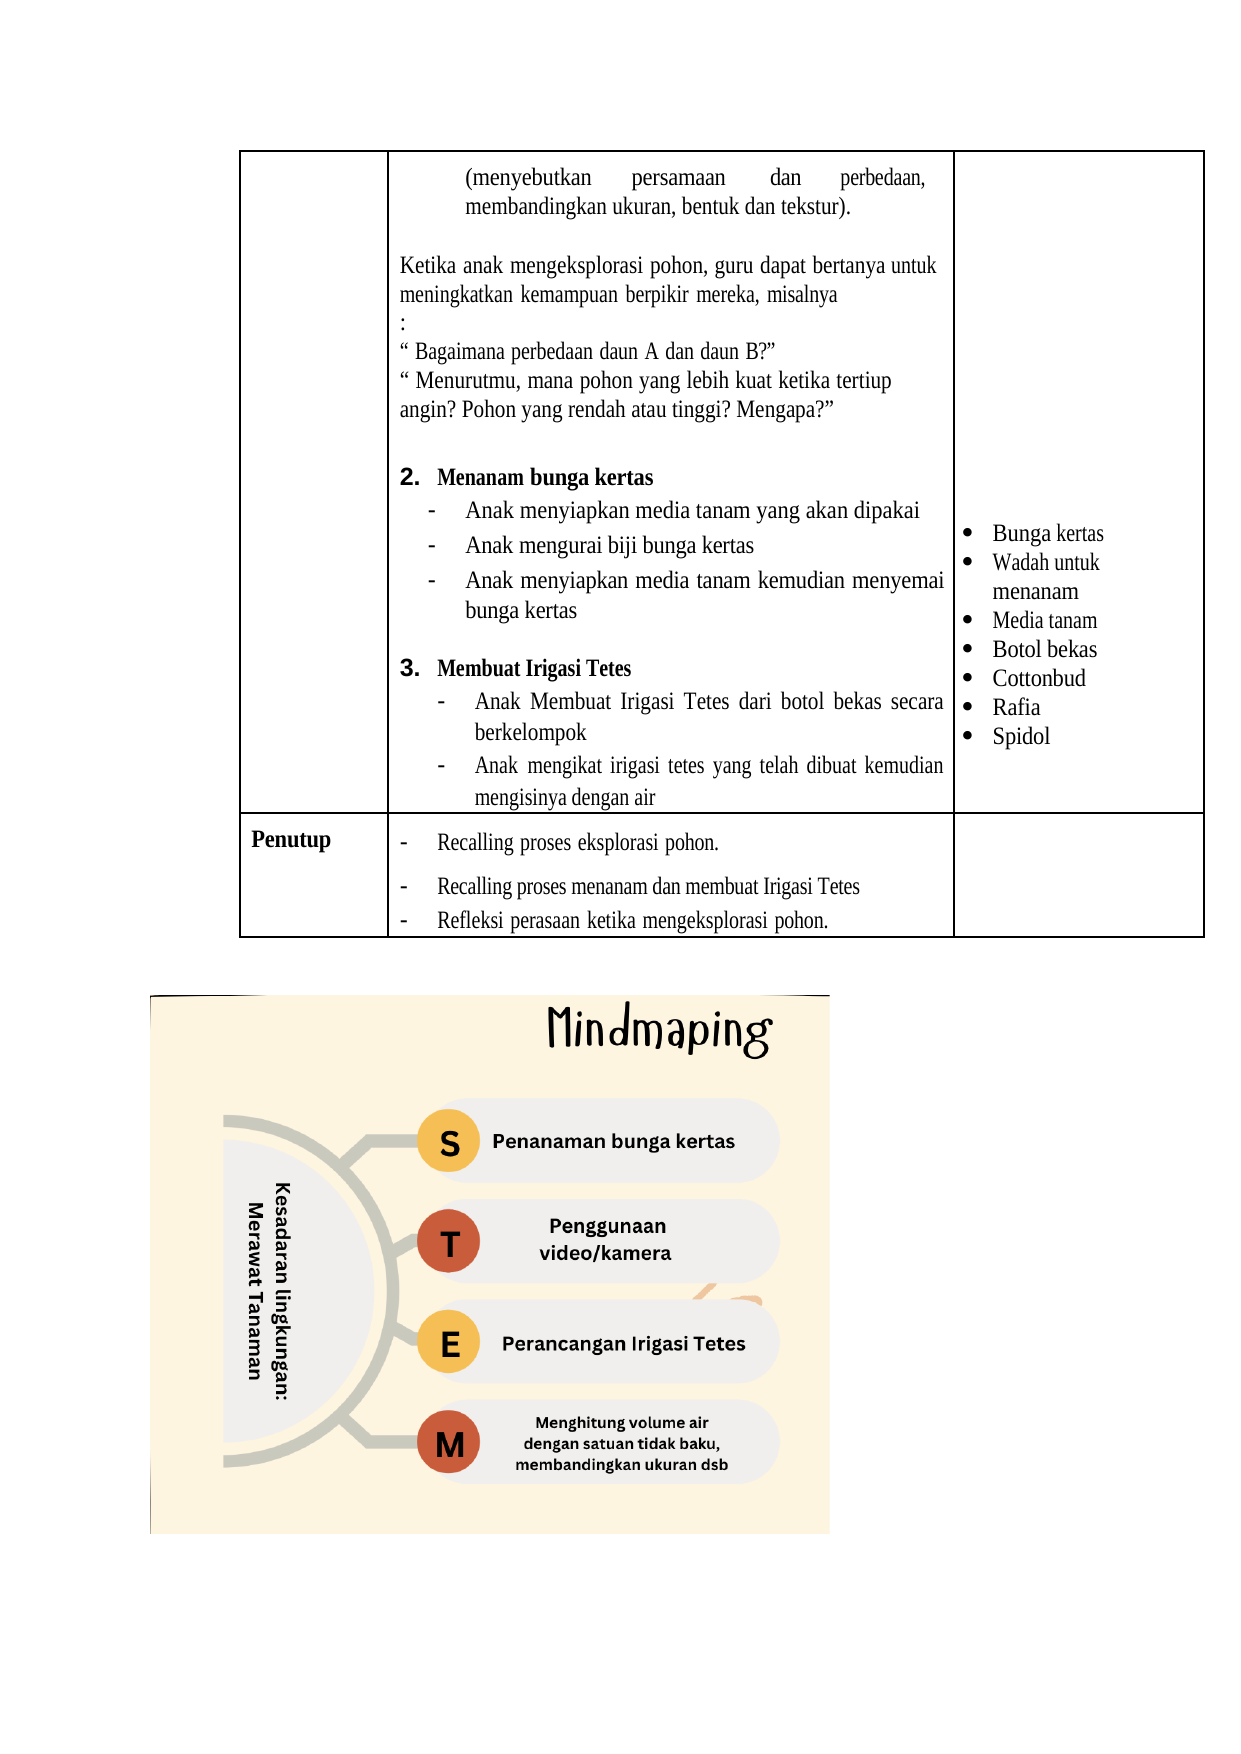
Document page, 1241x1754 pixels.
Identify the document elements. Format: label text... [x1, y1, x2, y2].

table_cell Penutup [241, 814, 387, 936]
table_header (menyebutkan persamaan dan perbedaan, membandingkan ukuran, bentuk dan tekstur). Ketika anak mengeksplorasi pohon, guru dapat bertanya untuk meningkatkan kemampuan berpikir mereka, misalnya : “ Bagaimana perbedaan daun A dan daun B?” “ Menurutmu, mana pohon yang lebih kuat ketika tertiup angin? Pohon yang rendah atau tinggi? Mengapa?” Menanam bunga kertas Anak menyiapkan media tanam yang akan dipakai Anak mengurai biji bunga kertas Anak menyiapkan media tanam kemudian menyemai bunga kertas Membuat Irigasi Tetes Anak Membuat Irigasi Tetes dari botol bekas secara berkelompok Anak mengikat irigasi tetes yang telah dibuat kemudian mengisinya dengan air [389, 152, 953, 812]
picture [150, 995, 830, 1534]
table_cell [955, 814, 1203, 936]
table_cell Recalling proses eksplorasi pohon. Recalling proses menanam dan membuat Irigasi Tetes Refleksi perasaan ketika mengeksplorasi pohon. [389, 814, 953, 936]
table_header [241, 152, 387, 812]
table_header Bunga kertas Wadah untuk menanam Media tanam Botol bekas Cottonbud Rafia Spidol [955, 152, 1203, 812]
